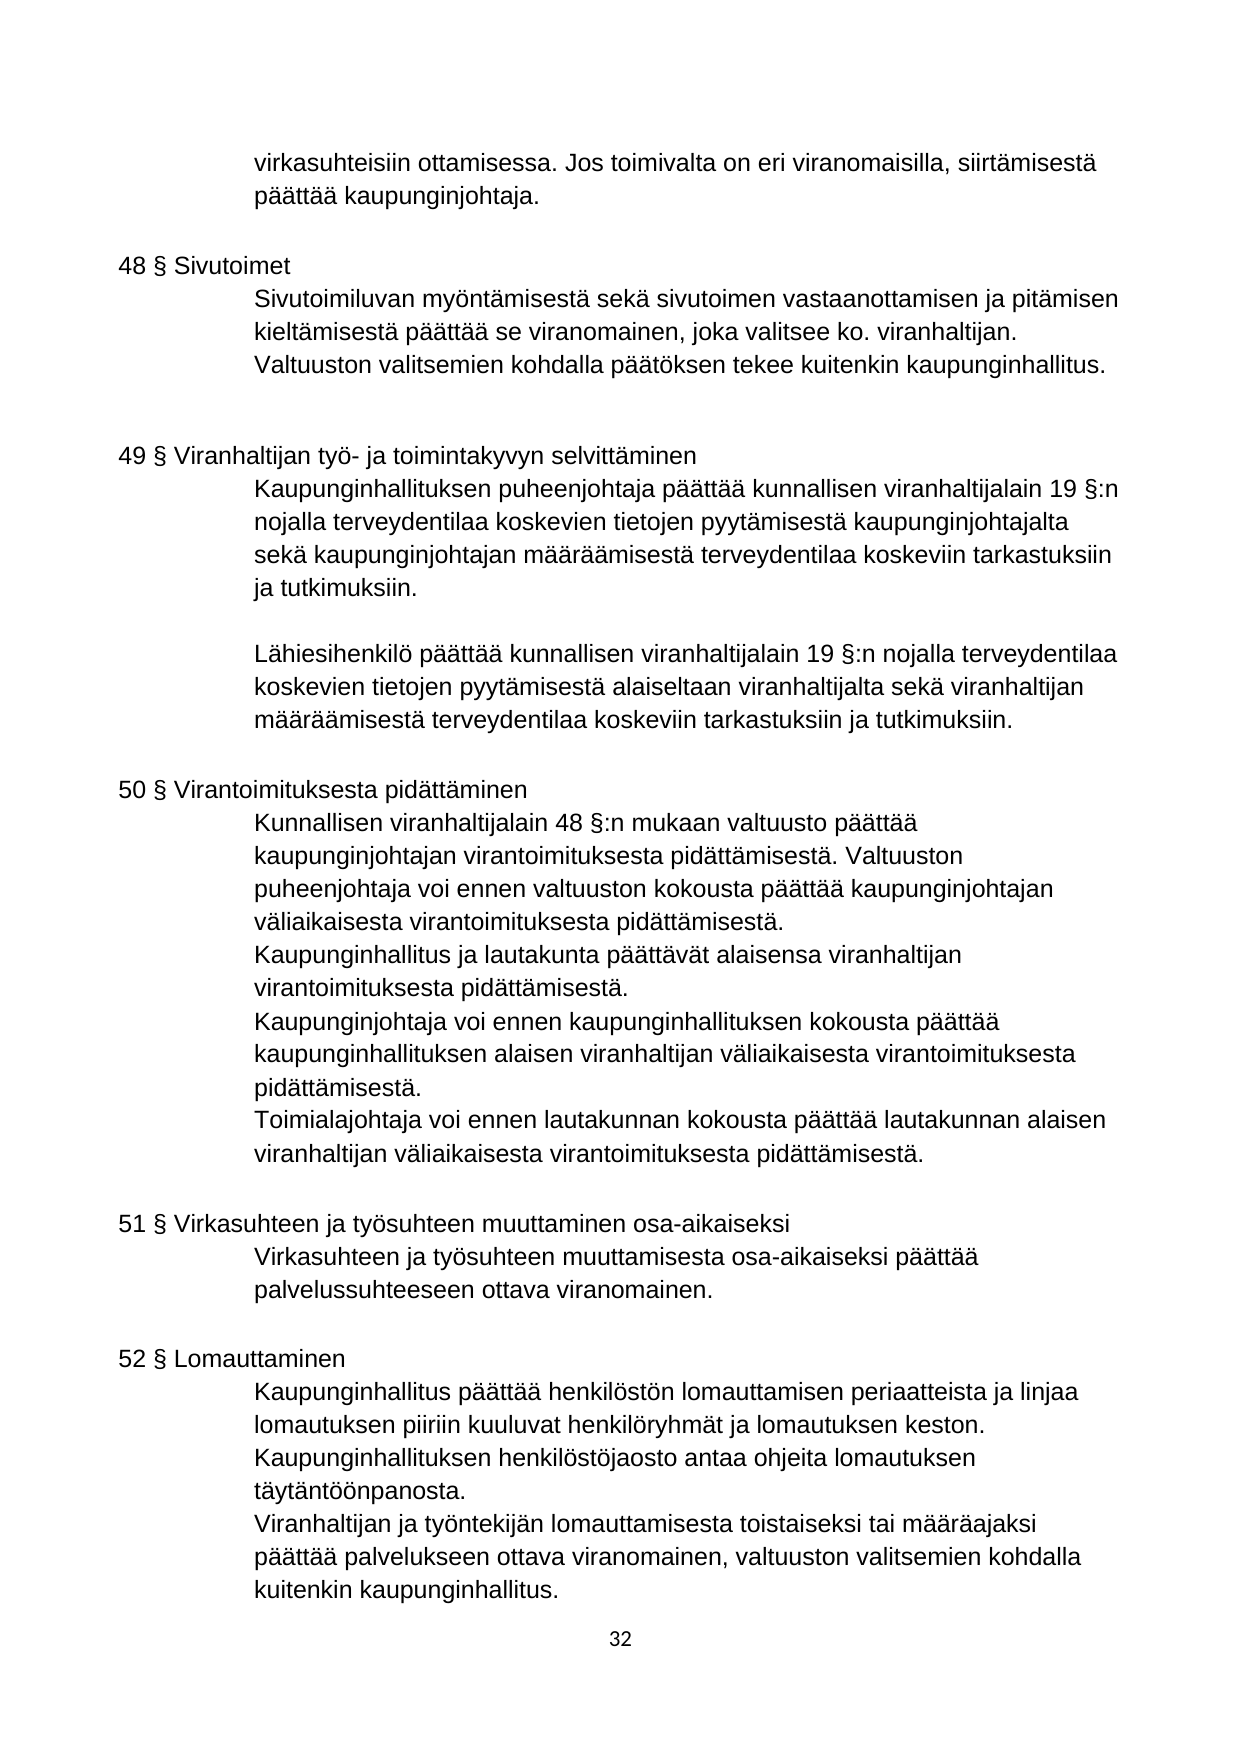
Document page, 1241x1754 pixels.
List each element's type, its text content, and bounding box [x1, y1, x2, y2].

subtitle 49 § Viranhaltijan työ- ja toimintakyvyn selvittäminen [118, 441, 1122, 470]
subtitle 51 § Virkasuhteen ja työsuhteen muuttaminen osa-aikaiseksi [118, 1209, 1122, 1237]
text Kaupunginjohtaja voi ennen kaupunginhallituksen kokousta päättää kaupunginhallituksen alaisen viranhaltijan väliaikaisesta virantoimituksesta pidättämisestä. [254, 1006, 1122, 1101]
text Kunnallisen viranhaltijalain 48 §:n mukaan valtuusto päättää kaupunginjohtajan virantoimituksesta pidättämisestä. Valtuuston puheenjohtaja voi ennen valtuuston kokousta päättää kaupunginjohtajan väliaikaisesta virantoimituksesta pidättämisestä. [254, 808, 1122, 936]
text Kaupunginhallitus päättää henkilöstön lomauttamisen periaatteista ja linjaa lomautuksen piiriin kuuluvat henkilöryhmät ja lomautuksen keston. [254, 1377, 1122, 1439]
text Sivutoimiluvan myöntämisestä sekä sivutoimen vastaanottamisen ja pitämisen kieltämisestä päättää se viranomainen, joka valitsee ko. viranhaltijan. Valtuuston valitsemien kohdalla päätöksen tekee kuitenkin kaupunginhallitus. [254, 284, 1122, 379]
text Toimialajohtaja voi ennen lautakunnan kokousta päättää lautakunnan alaisen viranhaltijan väliaikaisesta virantoimituksesta pidättämisestä. [254, 1106, 1122, 1167]
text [254, 148, 1122, 209]
text Lähiesihenkilö päättää kunnallisen viranhaltijalain 19 §:n nojalla terveydentilaa koskevien tietojen pyytämisestä alaiseltaan viranhaltijalta sekä viranhaltijan määräämisestä terveydentilaa koskeviin tarkastuksiin ja tutkimuksiin. [254, 639, 1122, 734]
text Viranhaltijan ja työntekijän lomauttamisesta toistaiseksi tai määräajaksi päättää palvelukseen ottava viranomainen, valtuuston valitsemien kohdalla kuitenkin kaupunginhallitus. [254, 1509, 1122, 1604]
text Kaupunginhallituksen puheenjohtaja päättää kunnallisen viranhaltijalain 19 §:n nojalla terveydentilaa koskevien tietojen pyytämisestä kaupunginjohtajalta sekä kaupunginjohtajan määräämisestä terveydentilaa koskeviin tarkastuksiin ja tutkimuksiin. [254, 474, 1122, 602]
subtitle 50 § Virantoimituksesta pidättäminen [118, 775, 1122, 804]
text Kaupunginhallituksen henkilöstöjaosto antaa ohjeita lomautuksen täytäntöönpanosta. [254, 1443, 1122, 1505]
text Virkasuhteen ja työsuhteen muuttamisesta osa-aikaiseksi päättää palvelussuhteeseen ottava viranomainen. [254, 1242, 1122, 1336]
subtitle 48 § Sivutoimet [118, 251, 1122, 279]
text Kaupunginhallitus ja lautakunta päättävät alaisensa viranhaltijan virantoimituksesta pidättämisestä. [254, 940, 1122, 1002]
subtitle 52 § Lomauttaminen [118, 1344, 1122, 1373]
